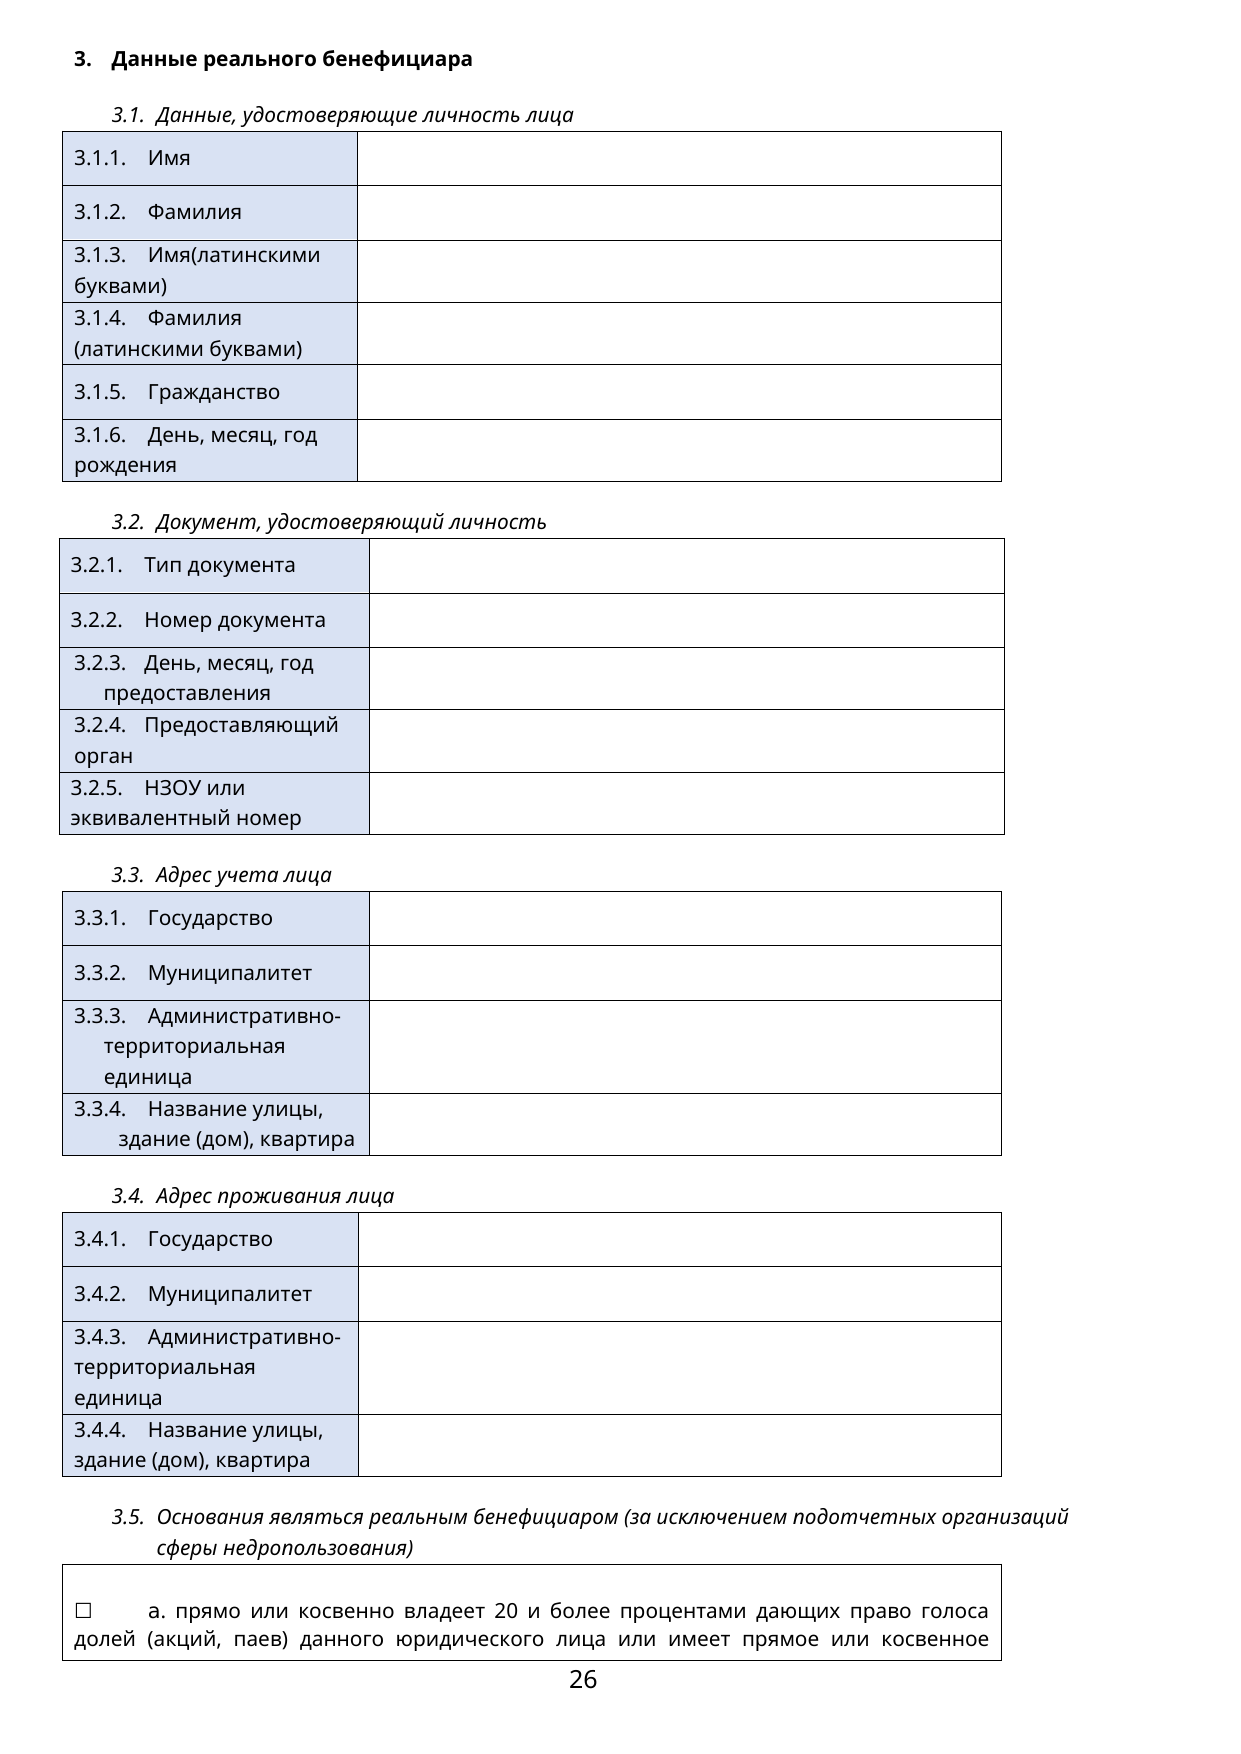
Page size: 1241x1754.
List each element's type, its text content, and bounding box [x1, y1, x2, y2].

table_cell [370, 946, 1001, 1000]
table_cell [370, 710, 1004, 772]
table_cell [358, 186, 1001, 239]
list Документ, удостоверяющий личность [111, 507, 1092, 536]
table_cell День, месяц, год рождения [63, 420, 357, 481]
table_cell День, месяц, год предоставления [60, 648, 369, 709]
list Адрес учета лица [111, 860, 1092, 888]
list Адрес проживания лица [111, 1181, 1092, 1209]
table_cell [370, 648, 1004, 709]
table_cell Предоставляющий орган [60, 710, 369, 772]
table_cell [358, 303, 1001, 364]
table_cell Административно-территориальная единица [63, 1322, 358, 1414]
table_cell [370, 1001, 1001, 1093]
table_header Государство [63, 892, 369, 945]
table_cell Гражданство [63, 365, 357, 419]
table_cell [370, 594, 1004, 647]
table_header [370, 539, 1004, 592]
table_cell Муниципалитет [63, 1267, 358, 1321]
table_cell Название улицы, здание (дом), квартира [63, 1094, 369, 1155]
table_cell Административно-территориальная единица [63, 1001, 369, 1093]
table_cell [358, 241, 1001, 302]
list Основания являться реальным бенефициаром (за исключением подотчетных организаций сферы недропользования) [111, 1502, 1092, 1561]
table_header Имя [63, 132, 357, 185]
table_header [63, 1565, 1001, 1660]
table_cell [358, 365, 1001, 419]
table_header [358, 132, 1001, 185]
table_cell [370, 1094, 1001, 1155]
table_cell [370, 773, 1004, 834]
table_cell Муниципалитет [63, 946, 369, 1000]
list Данные, удостоверяющие личность лица [111, 100, 1092, 128]
table_header Тип документа [60, 539, 369, 592]
table_cell Имя(латинскими буквами) [63, 241, 357, 302]
table_cell НЗОУ или эквивалентный номер [60, 773, 369, 834]
table_cell Фамилия [63, 186, 357, 239]
table_cell Фамилия (латинскими буквами) [63, 303, 357, 364]
table_header [370, 892, 1001, 945]
table_cell Название улицы, здание (дом), квартира [63, 1415, 358, 1476]
table_cell [359, 1267, 1001, 1321]
table_header [359, 1213, 1001, 1266]
table_cell Номер документа [60, 594, 369, 647]
table_cell [359, 1322, 1001, 1414]
list Данные реального бенефициара [74, 44, 1092, 73]
table_cell [358, 420, 1001, 481]
table_cell [359, 1415, 1001, 1476]
table_header Государство [63, 1213, 358, 1266]
